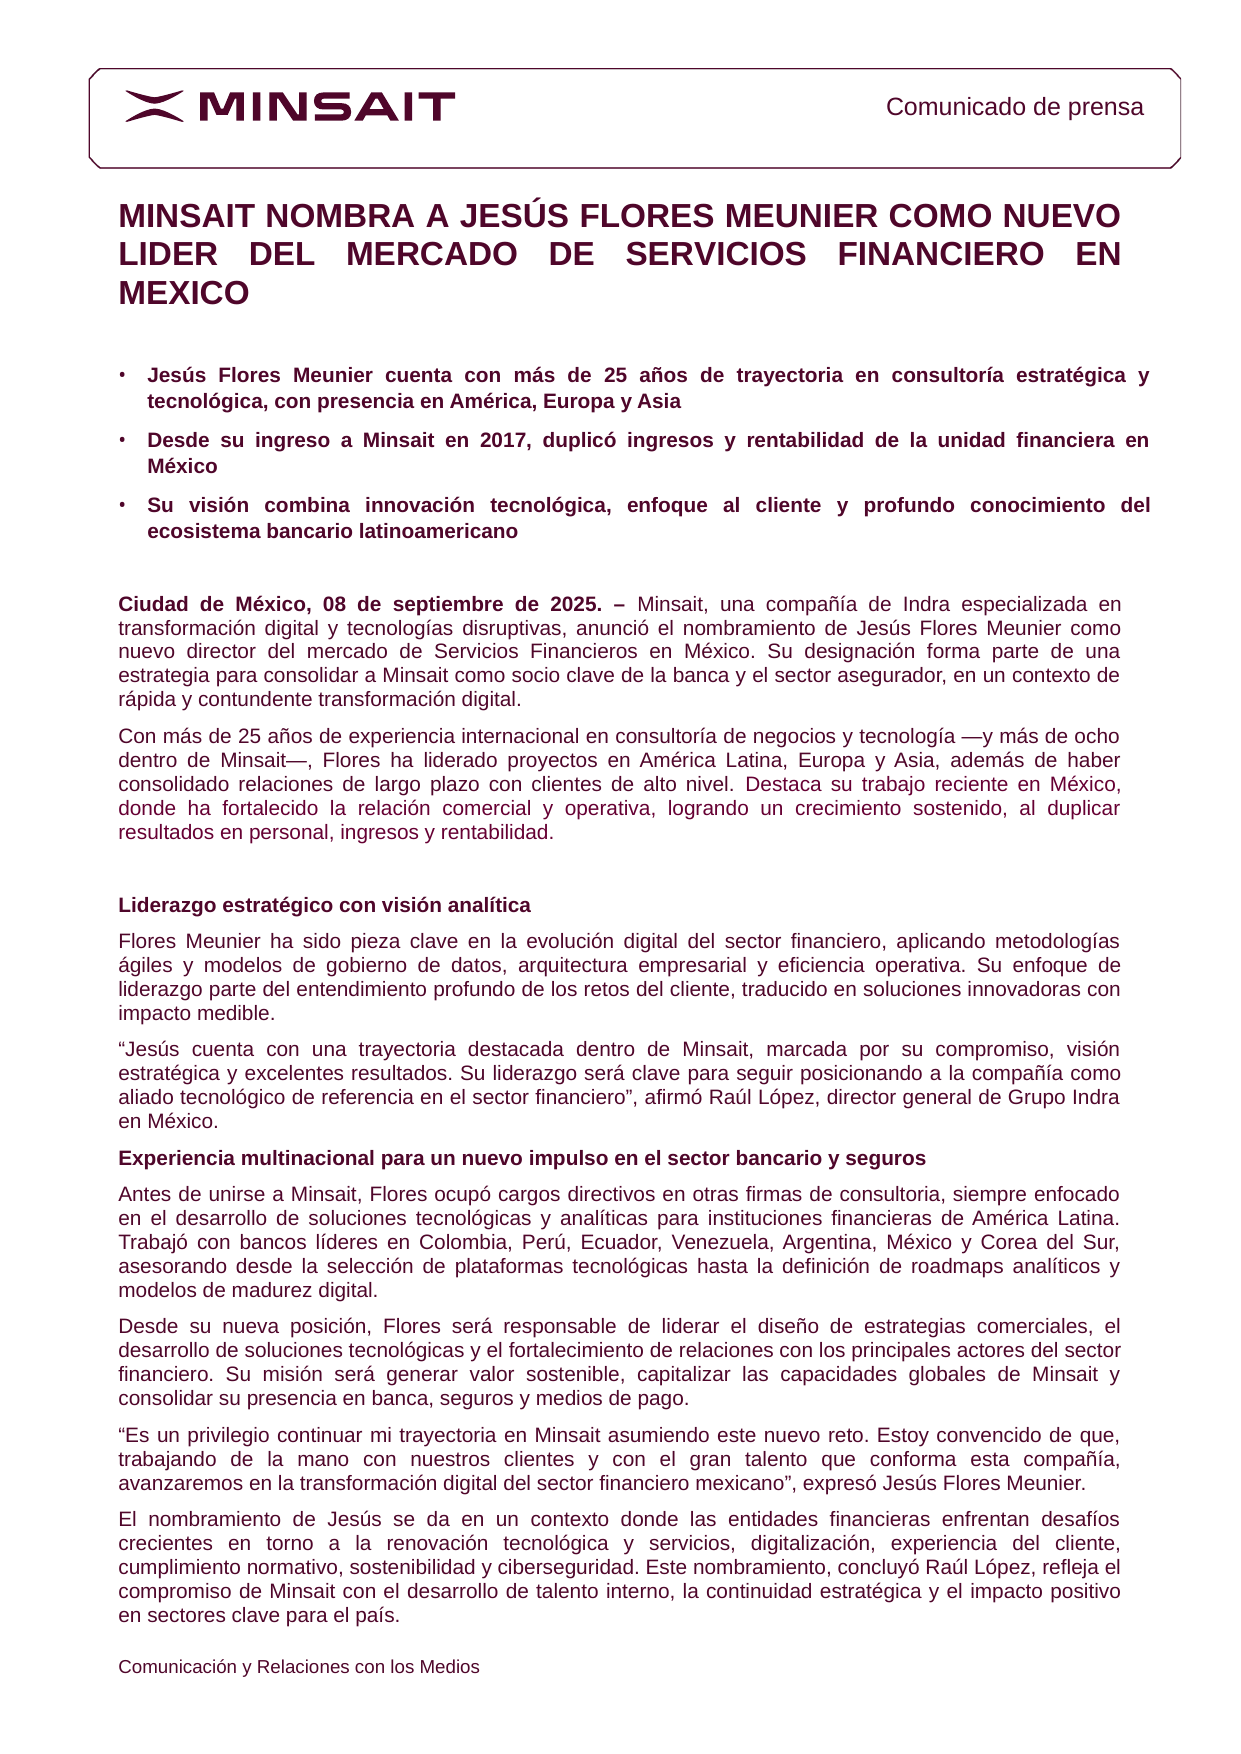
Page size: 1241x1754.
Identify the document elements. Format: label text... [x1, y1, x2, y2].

list Jesús Flores Meunier cuenta con más de 25 años de trayectoria en consultoría estratégica y tecnológica, con presencia en América, Europa y Asia [118, 360, 1152, 413]
text Antes de unirse a Minsait, Flores ocupó cargos directivos en otras firmas de consultoria, siempre enfocado en el desarrollo de soluciones tecnológicas y analíticas para instituciones financieras de América Latina. Trabajó con bancos líderes en Colombia, Perú, Ecuador, Venezuela, Argentina, México y Corea del Sur, asesorando desde la selección de plataformas tecnológicas hasta la definición de roadmaps analíticos y modelos de madurez digital. [118, 1182, 1122, 1302]
list Su visión combina innovación tecnológica, enfoque al cliente y profundo conocimiento del ecosistema bancario latinoamericano [118, 490, 1152, 542]
text MINSAIT NOMBRA A JESÚS FLORES MEUNIER COMO NUEVO LIDER DEL MERCADO DE SERVICIOS FINANCIERO EN MEXICO [118, 196, 1122, 311]
text El nombramiento de Jesús se da en un contexto donde las entidades financieras enfrentan desafíos crecientes en torno a la renovación tecnológica y servicios, digitalización, experiencia del cliente, cumplimiento normativo, sostenibilidad y ciberseguridad. Este nombramiento, concluyó Raúl López, refleja el compromiso de Minsait con el desarrollo de talento interno, la continuidad estratégica y el impacto positivo en sectores clave para el país. [118, 1507, 1122, 1627]
text Ciudad de México, 08 de septiembre de 2025. – Minsait, una compañía de Indra especializada en transformación digital y tecnologías disruptivas, anunció el nombramiento de Jesús Flores Meunier como nuevo director del mercado de Servicios Financieros en México. Su designación forma parte de una estrategia para consolidar a Minsait como socio clave de la banca y el sector asegurador, en un contexto de rápida y contundente transformación digital. [118, 591, 1122, 711]
list Desde su ingreso a Minsait en 2017, duplicó ingresos y rentabilidad de la unidad financiera en México [118, 425, 1152, 477]
text “Jesús cuenta con una trayectoria destacada dentro de Minsait, marcada por su compromiso, visión estratégica y excelentes resultados. Su liderazgo será clave para seguir posicionando a la compañía como aliado tecnológico de referencia en el sector financiero”, afirmó Raúl López, director general de Grupo Indra en México. [118, 1037, 1122, 1133]
text Con más de 25 años de experiencia internacional en consultoría de negocios y tecnología —y más de ocho dentro de Minsait—, Flores ha liderado proyectos en América Latina, Europa y Asia, además de haber consolidado relaciones de largo plazo con clientes de alto nivel. Destaca su trabajo reciente en México, donde ha fortalecido la relación comercial y operativa, logrando un crecimiento sostenido, al duplicar resultados en personal, ingresos y rentabilidad. [118, 724, 1122, 843]
text “Es un privilegio continuar mi trayectoria en Minsait asumiendo este nuevo reto. Estoy convencido de que, trabajando de la mano con nuestros clientes y con el gran talento que conforma esta compañía, avanzaremos en la transformación digital del sector financiero mexicano”, expresó Jesús Flores Meunier. [118, 1423, 1122, 1494]
text Desde su nueva posición, Flores será responsable de liderar el diseño de estrategias comerciales, el desarrollo de soluciones tecnológicas y el fortalecimiento de relaciones con los principales actores del sector financiero. Su misión será generar valor sostenible, capitalizar las capacidades globales de Minsait y consolidar su presencia en banca, seguros y medios de pago. [118, 1314, 1122, 1410]
picture [88, 68, 1182, 169]
text Experiencia multinacional para un nuevo impulso en el sector bancario y seguros [118, 1146, 1122, 1169]
text Liderazgo estratégico con visión analítica [118, 892, 1122, 916]
text Flores Meunier ha sido pieza clave en la evolución digital del sector financiero, aplicando metodologías ágiles y modelos de gobierno de datos, arquitectura empresarial y eficiencia operativa. Su enfoque de liderazgo parte del entendimiento profundo de los retos del cliente, traducido en soluciones innovadoras con impacto medible. [118, 929, 1122, 1025]
